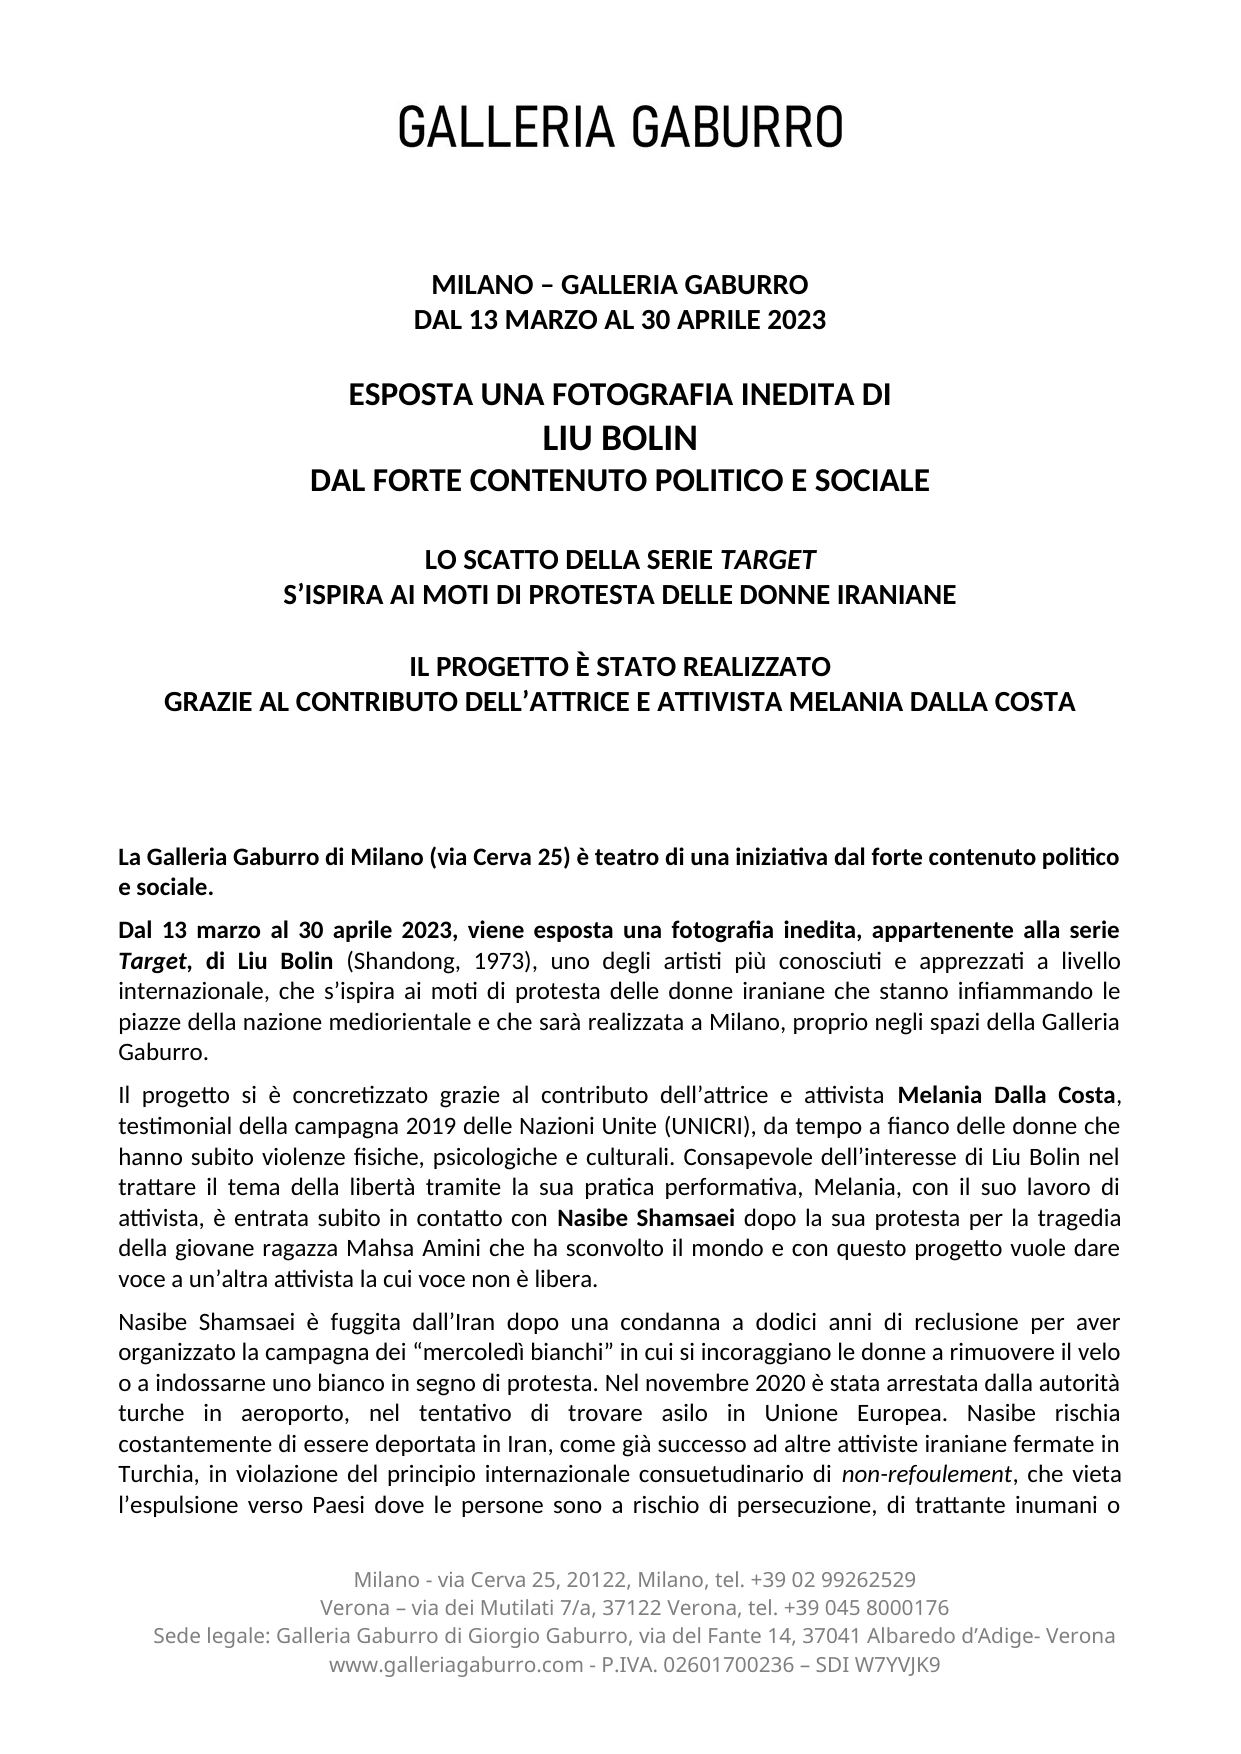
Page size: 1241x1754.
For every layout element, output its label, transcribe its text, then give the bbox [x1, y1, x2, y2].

text La Galleria Gaburro di Milano (via Cerva 25) è teatro di una iniziativa dal forte contenuto politico e sociale. [118, 841, 1122, 902]
text DAL 13 MARZO AL 30 APRILE 2023 [118, 301, 1122, 337]
text MILANO – GALLERIA GABURRO [118, 266, 1122, 301]
text ESPOSTA UNA FOTOGRAFIA INEDITA DI [118, 373, 1122, 413]
text LO SCATTO DELLA SERIE TARGET [118, 541, 1122, 576]
text IL PROGETTO È STATO REALIZZATO [118, 648, 1122, 683]
picture [357, 53, 880, 191]
text Dal 13 marzo al 30 aprile 2023, viene esposta una fotografia inedita, appartenente alla serie Target, di Liu Bolin (Shandong, 1973), uno degli artisti più conosciuti e apprezzati a livello internazionale, che s’ispira ai moti di protesta delle donne iraniane che stanno infiammando le piazze della nazione mediorientale e che sarà realizzata a Milano, proprio negli spazi della Galleria Gaburro. [118, 914, 1122, 1067]
text DAL FORTE CONTENUTO POLITICO E SOCIALE [118, 459, 1122, 500]
text S’ISPIRA AI MOTI DI PROTESTA DELLE DONNE IRANIANE [118, 576, 1122, 612]
text Il progetto si è concretizzato grazie al contributo dell’attrice e attivista Melania Dalla Costa, testimonial della campagna 2019 delle Nazioni Unite (UNICRI), da tempo a fianco delle donne che hanno subito violenze fisiche, psicologiche e culturali. Consapevole dell’interesse di Liu Bolin nel trattare il tema della libertà tramite la sua pratica performativa, Melania, con il suo lavoro di attivista, è entrata subito in contatto con Nasibe Shamsaei dopo la sua protesta per la tragedia della giovane ragazza Mahsa Amini che ha sconvolto il mondo e con questo progetto vuole dare voce a un’altra attivista la cui voce non è libera. [118, 1079, 1122, 1293]
text GRAZIE AL CONTRIBUTO DELL’ATTRICE E ATTIVISTA MELANIA DALLA COSTA [118, 683, 1122, 719]
text LIU BOLIN [118, 413, 1122, 459]
